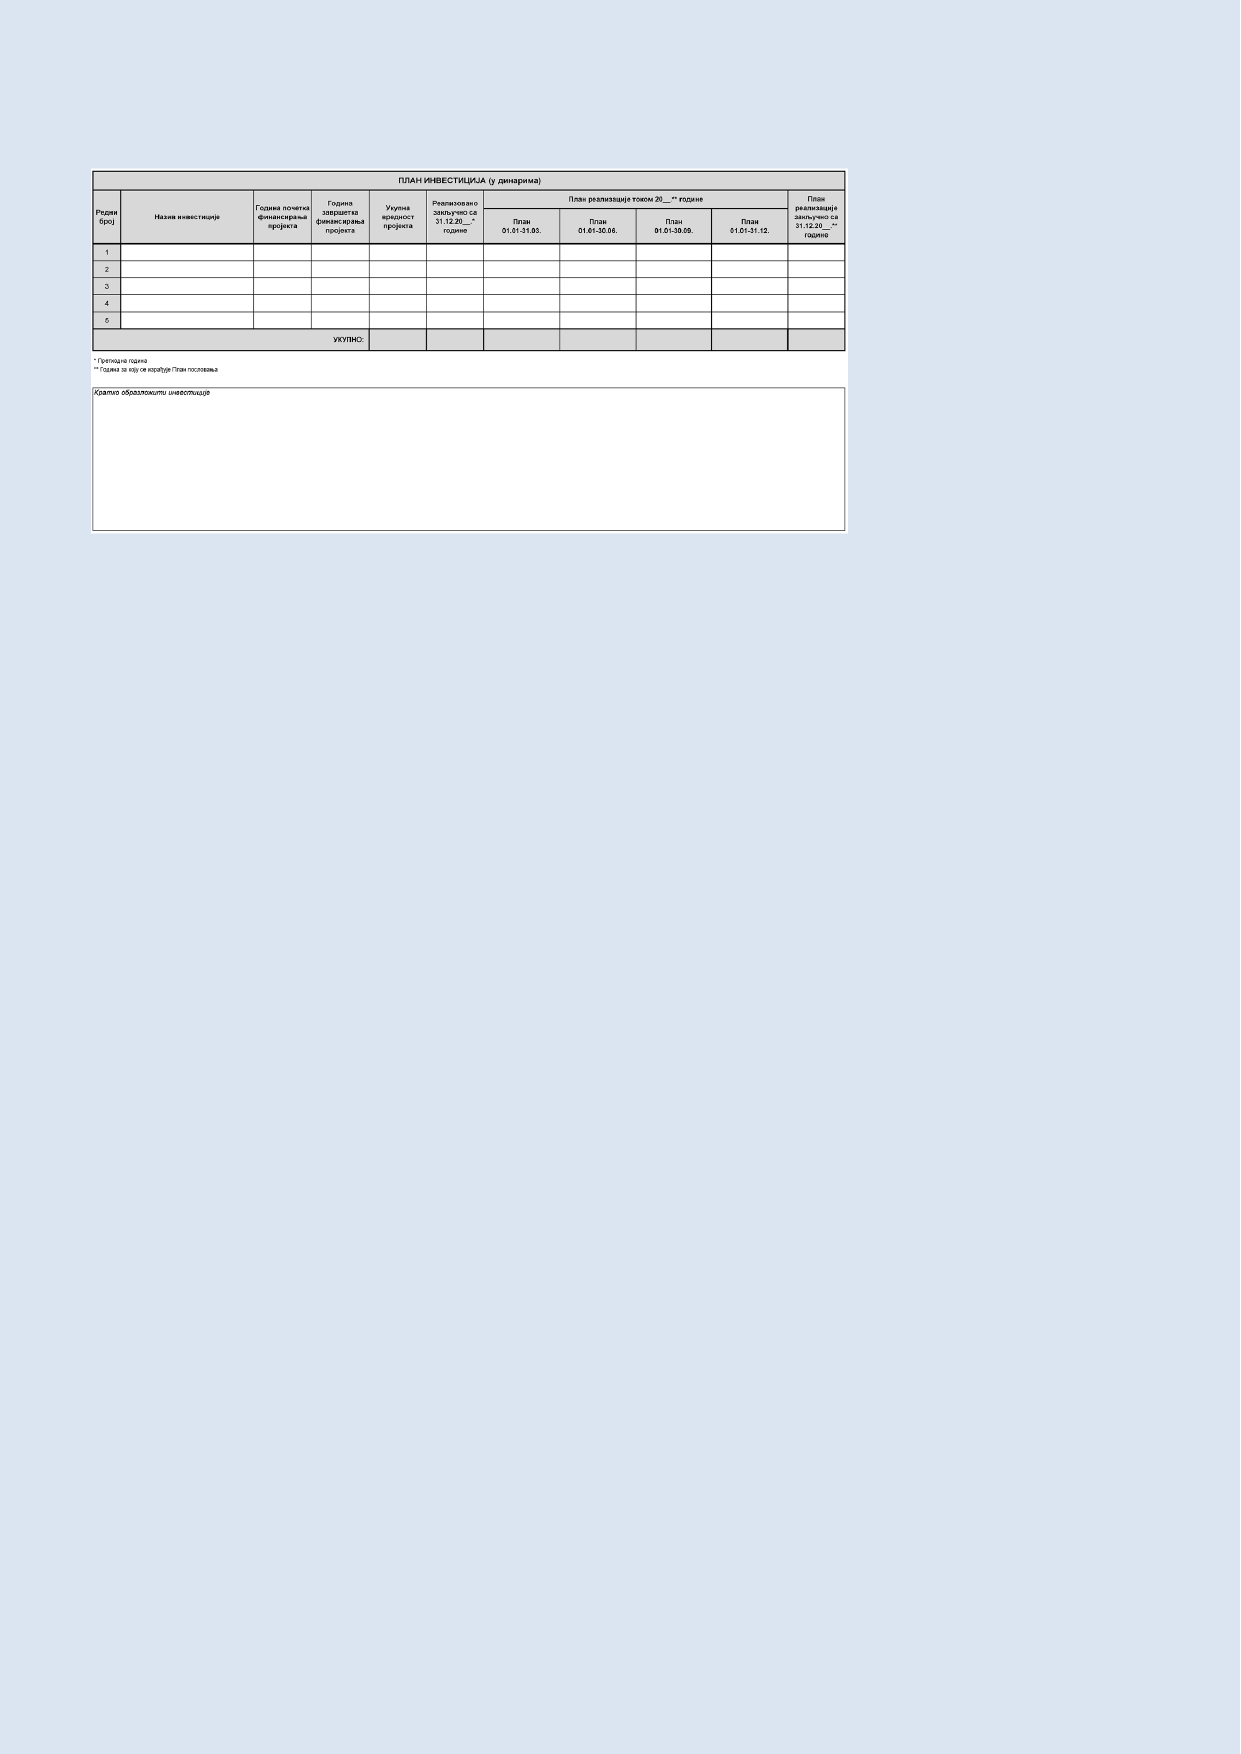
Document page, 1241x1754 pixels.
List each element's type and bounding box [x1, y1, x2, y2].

picture [59, 59, 880, 644]
